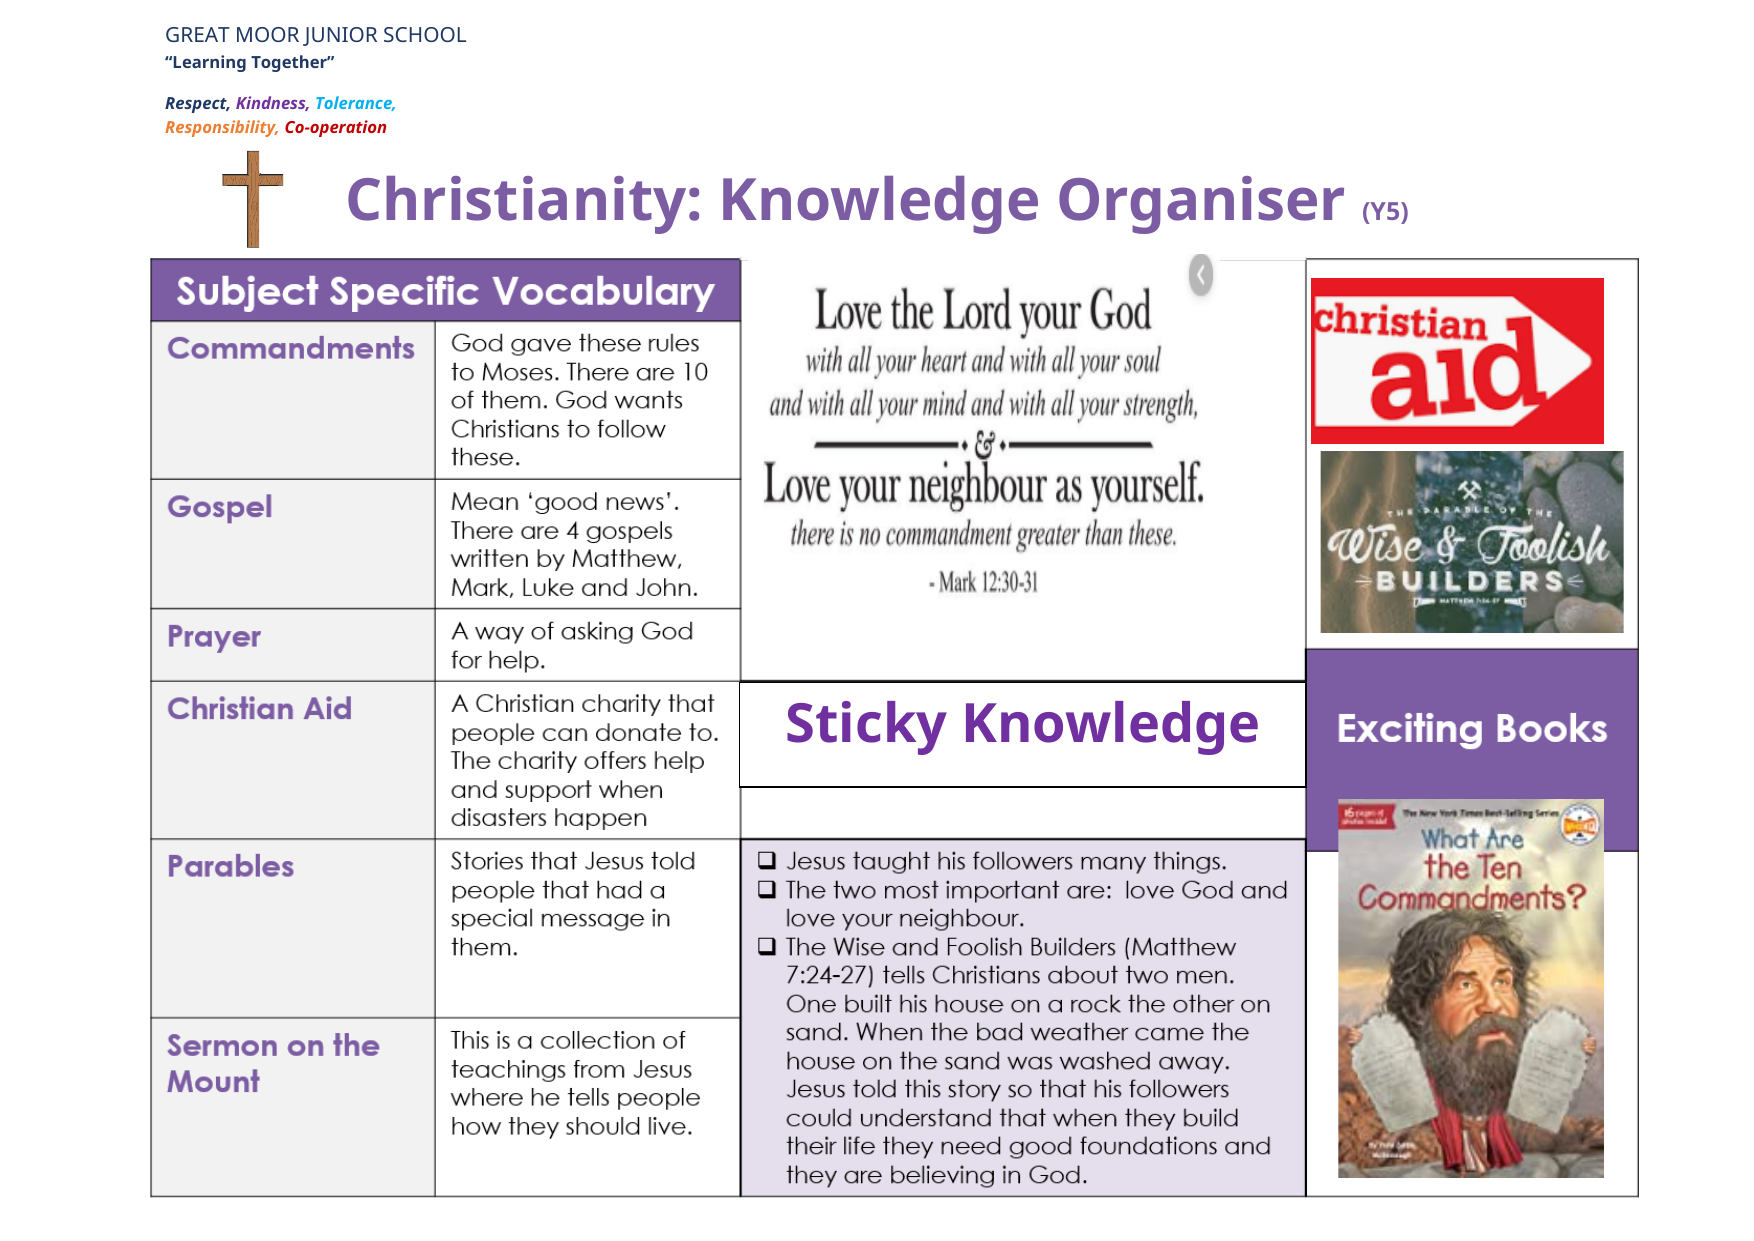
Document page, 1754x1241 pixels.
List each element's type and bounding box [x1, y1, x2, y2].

picture [150, 254, 1640, 1204]
picture [222, 151, 284, 248]
